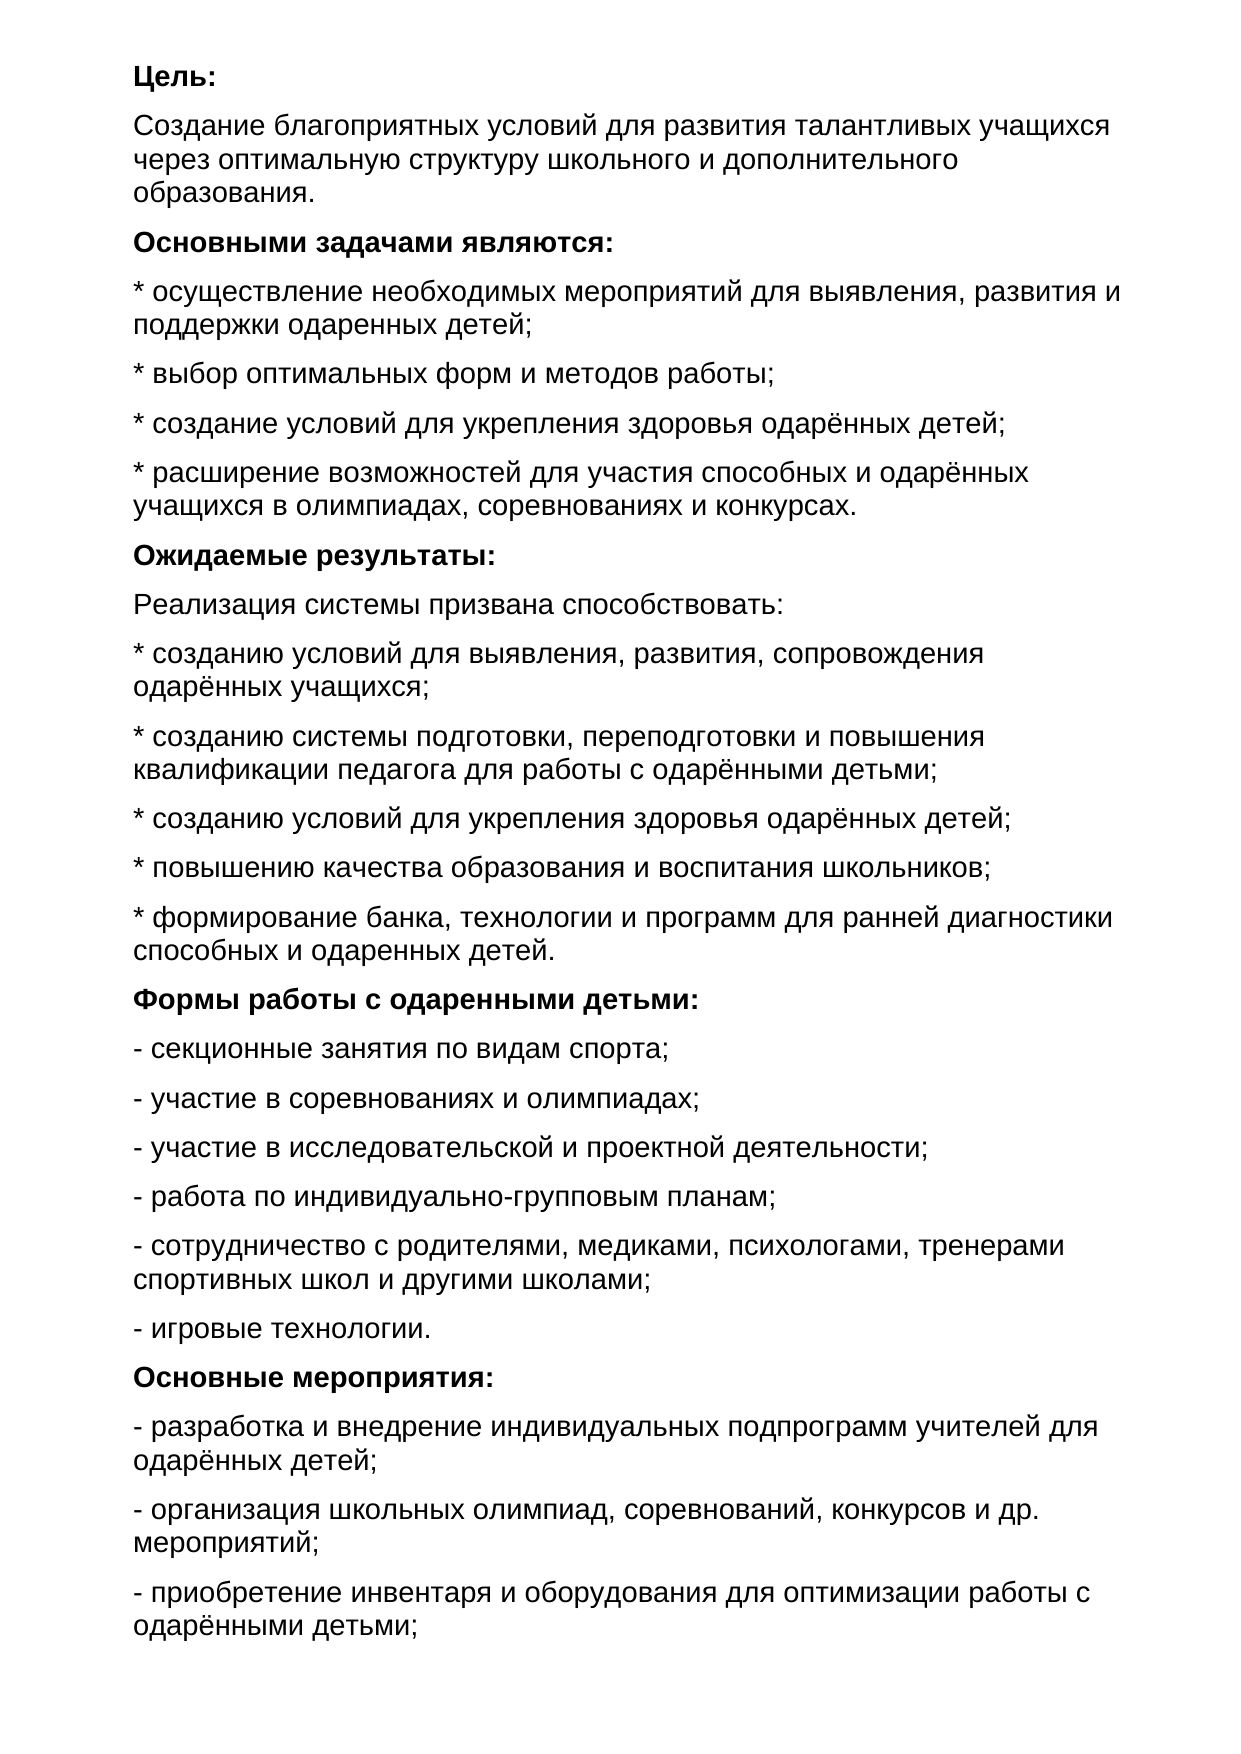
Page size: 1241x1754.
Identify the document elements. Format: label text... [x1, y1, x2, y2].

text Формы работы с одаренными детьми: [133, 982, 1122, 1016]
text Цель: [133, 59, 1122, 93]
text Основные мероприятия: [133, 1360, 1122, 1393]
text * созданию условий для укрепления здоровья одарённых детей; [133, 801, 1122, 835]
text Создание благоприятных условий для развития талантливых учащихся через оптимальную структуру школьного и дополнительного образования. [133, 108, 1122, 209]
text Реализация системы призвана способствовать: [133, 587, 1122, 620]
text * повышению качества образования и воспитания школьников; [133, 850, 1122, 884]
text * созданию условий для выявления, развития, сопровождения одарённых учащихся; [133, 636, 1122, 703]
text * созданию системы подготовки, переподготовки и повышения квалификации педагога для работы с одарёнными детьми; [133, 718, 1122, 786]
text - участие в соревнованиях и олимпиадах; [133, 1081, 1122, 1114]
text - участие в исследовательской и проектной деятельности; [133, 1130, 1122, 1163]
text * выбор оптимальных форм и методов работы; [133, 356, 1122, 390]
text * формирование банка, технологии и программ для ранней диагностики способных и одаренных детей. [133, 899, 1122, 967]
text - разработка и внедрение индивидуальных подпрограмм учителей для одарённых детей; [133, 1409, 1122, 1476]
text - организация школьных олимпиад, соревнований, конкурсов и др. мероприятий; [133, 1492, 1122, 1559]
text - работа по индивидуально-групповым планам; [133, 1179, 1122, 1212]
text - сотрудничество с родителями, медиками, психологами, тренерами спортивных школ и другими школами; [133, 1228, 1122, 1295]
text * осуществление необходимых мероприятий для выявления, развития и поддержки одаренных детей; [133, 274, 1122, 341]
text - приобретение инвентаря и оборудования для оптимизации работы с одарёнными детьми; [133, 1574, 1122, 1642]
text Основными задачами являются: [133, 224, 1122, 258]
text * создание условий для укрепления здоровья одарённых детей; [133, 406, 1122, 439]
text - секционные занятия по видам спорта; [133, 1031, 1122, 1065]
text Ожидаемые результаты: [133, 537, 1122, 571]
text * расширение возможностей для участия способных и одарённых учащихся в олимпиадах, соревнованиях и конкурсах. [133, 455, 1122, 522]
text - игровые технологии. [133, 1311, 1122, 1344]
